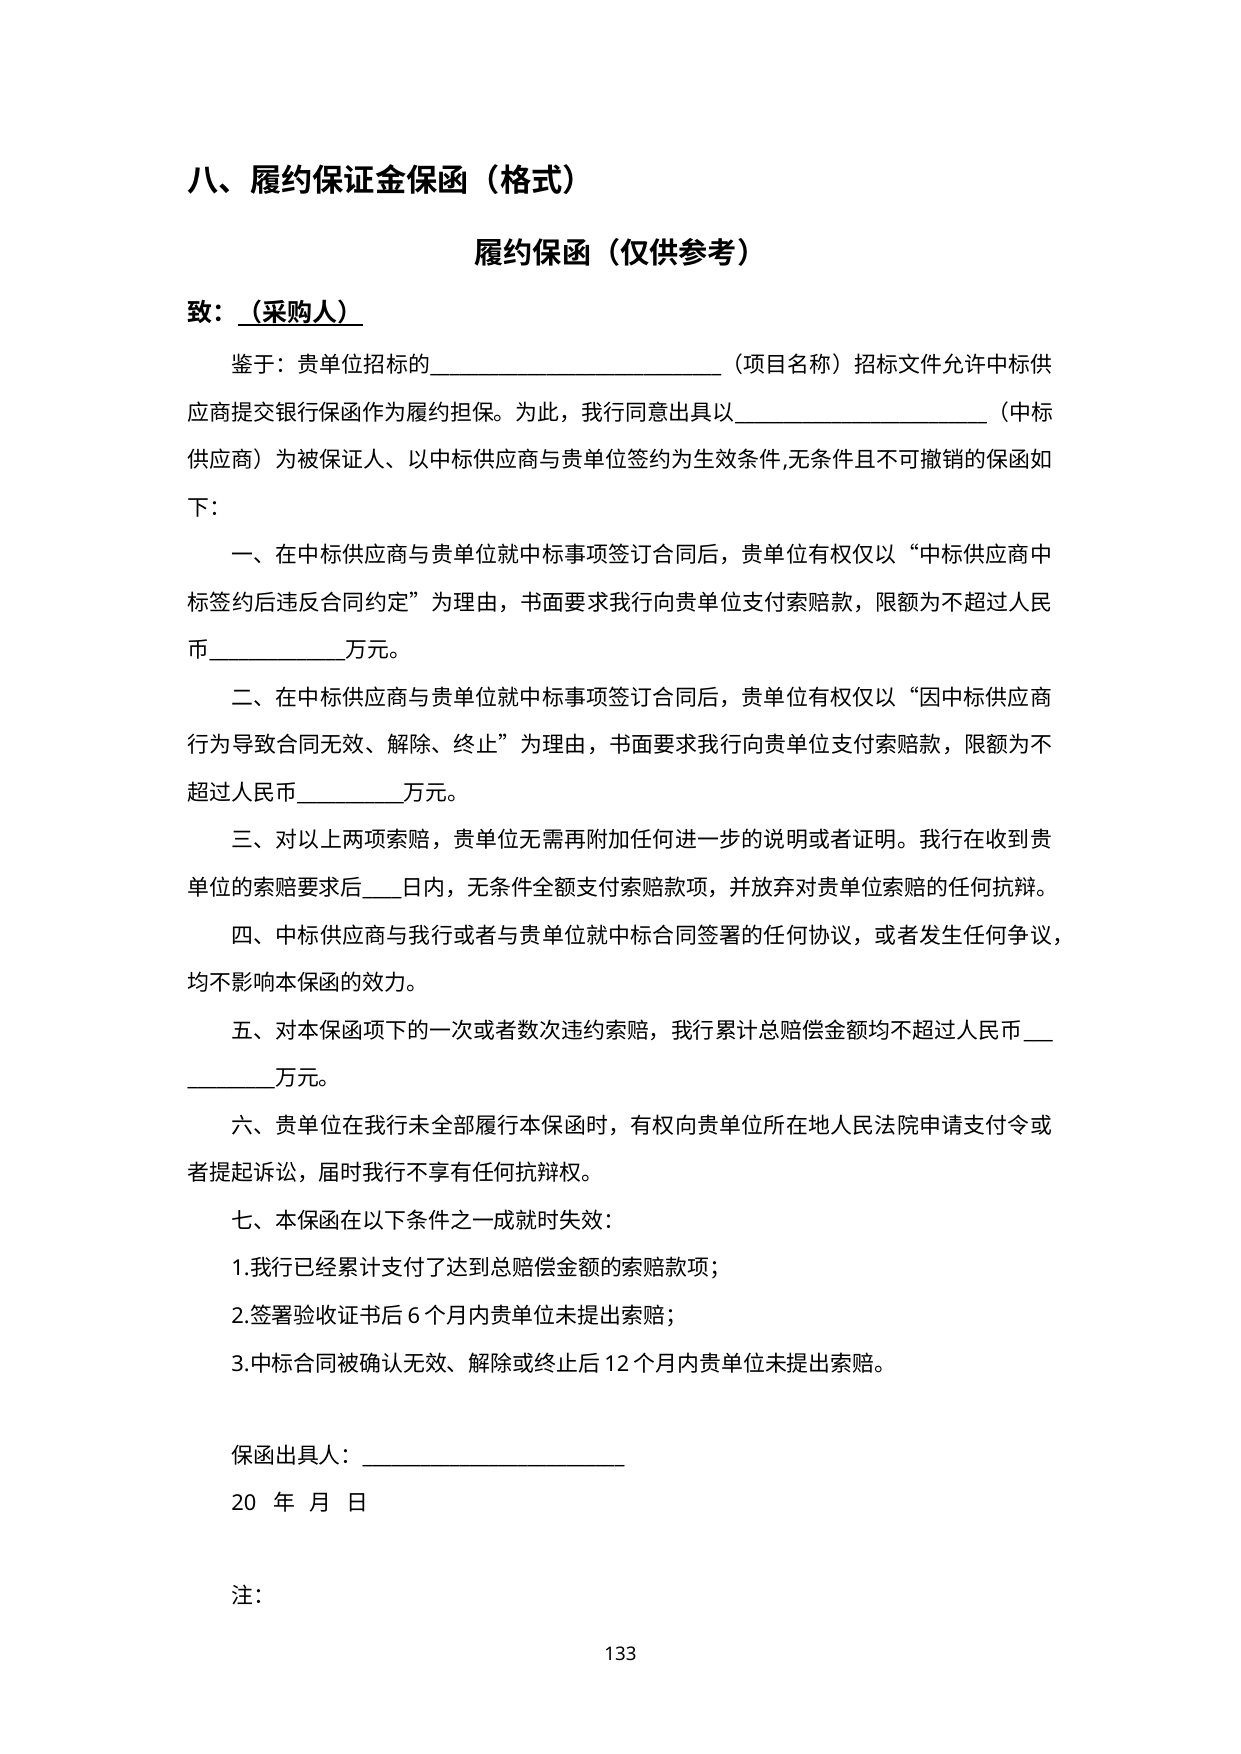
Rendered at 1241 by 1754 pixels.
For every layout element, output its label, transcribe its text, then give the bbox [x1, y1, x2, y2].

text 1.我行已经累计支付了达到总赔偿金额的索赔款项； [187, 1250, 1053, 1282]
text 七、本保函在以下条件之一成就时失效： [187, 1203, 1053, 1234]
text 五、对本保函项下的一次或者数次违约索赔，我行累计总赔偿金额均不超过人民币____________万元。 [187, 1013, 1053, 1092]
text 六、贵单位在我行未全部履行本保函时，有权向贵单位所在地人民法院申请支付令或者提起诉讼，届时我行不享有任何抗辩权。 [187, 1108, 1053, 1187]
text 二、在中标供应商与贵单位就中标事项签订合同后，贵单位有权仅以“因中标供应商行为导致合同无效、解除、终止”为理由，书面要求我行向贵单位支付索赔款，限额为不超过人民币___________万元。 [187, 680, 1053, 807]
text 鉴于：贵单位招标的______________________________（项目名称）招标文件允许中标供应商提交银行保函作为履约担保。为此，我行同意出具以__________________________（中标供应商）为被保证人、以中标供应商与贵单位签约为生效条件,无条件且不可撤销的保函如下： [187, 347, 1053, 521]
text 履约保函（仅供参考） [187, 229, 1053, 271]
subtitle 八、履约保证金保函（格式） [187, 150, 1053, 202]
text 四、中标供应商与我行或者与贵单位就中标合同签署的任何协议，或者发生任何争议，均不影响本保函的效力。 [187, 918, 1053, 997]
text 致：（采购人） [187, 293, 1053, 329]
text 三、对以上两项索赔，贵单位无需再附加任何进一步的说明或者证明。我行在收到贵单位的索赔要求后____日内，无条件全额支付索赔款项，并放弃对贵单位索赔的任何抗辩。 [187, 822, 1053, 902]
text 3.中标合同被确认无效、解除或终止后12个月内贵单位未提出索赔。 [187, 1346, 1053, 1377]
text 注： [187, 1578, 1053, 1609]
text 一、在中标供应商与贵单位就中标事项签订合同后，贵单位有权仅以“中标供应商中标签约后违反合同约定”为理由，书面要求我行向贵单位支付索赔款，限额为不超过人民币______________万元。 [187, 537, 1053, 664]
text 保函出具人：___________________________ [187, 1438, 1053, 1469]
text 2.签署验收证书后6个月内贵单位未提出索赔； [187, 1298, 1053, 1330]
text 20 年 月 日 [187, 1485, 1053, 1517]
